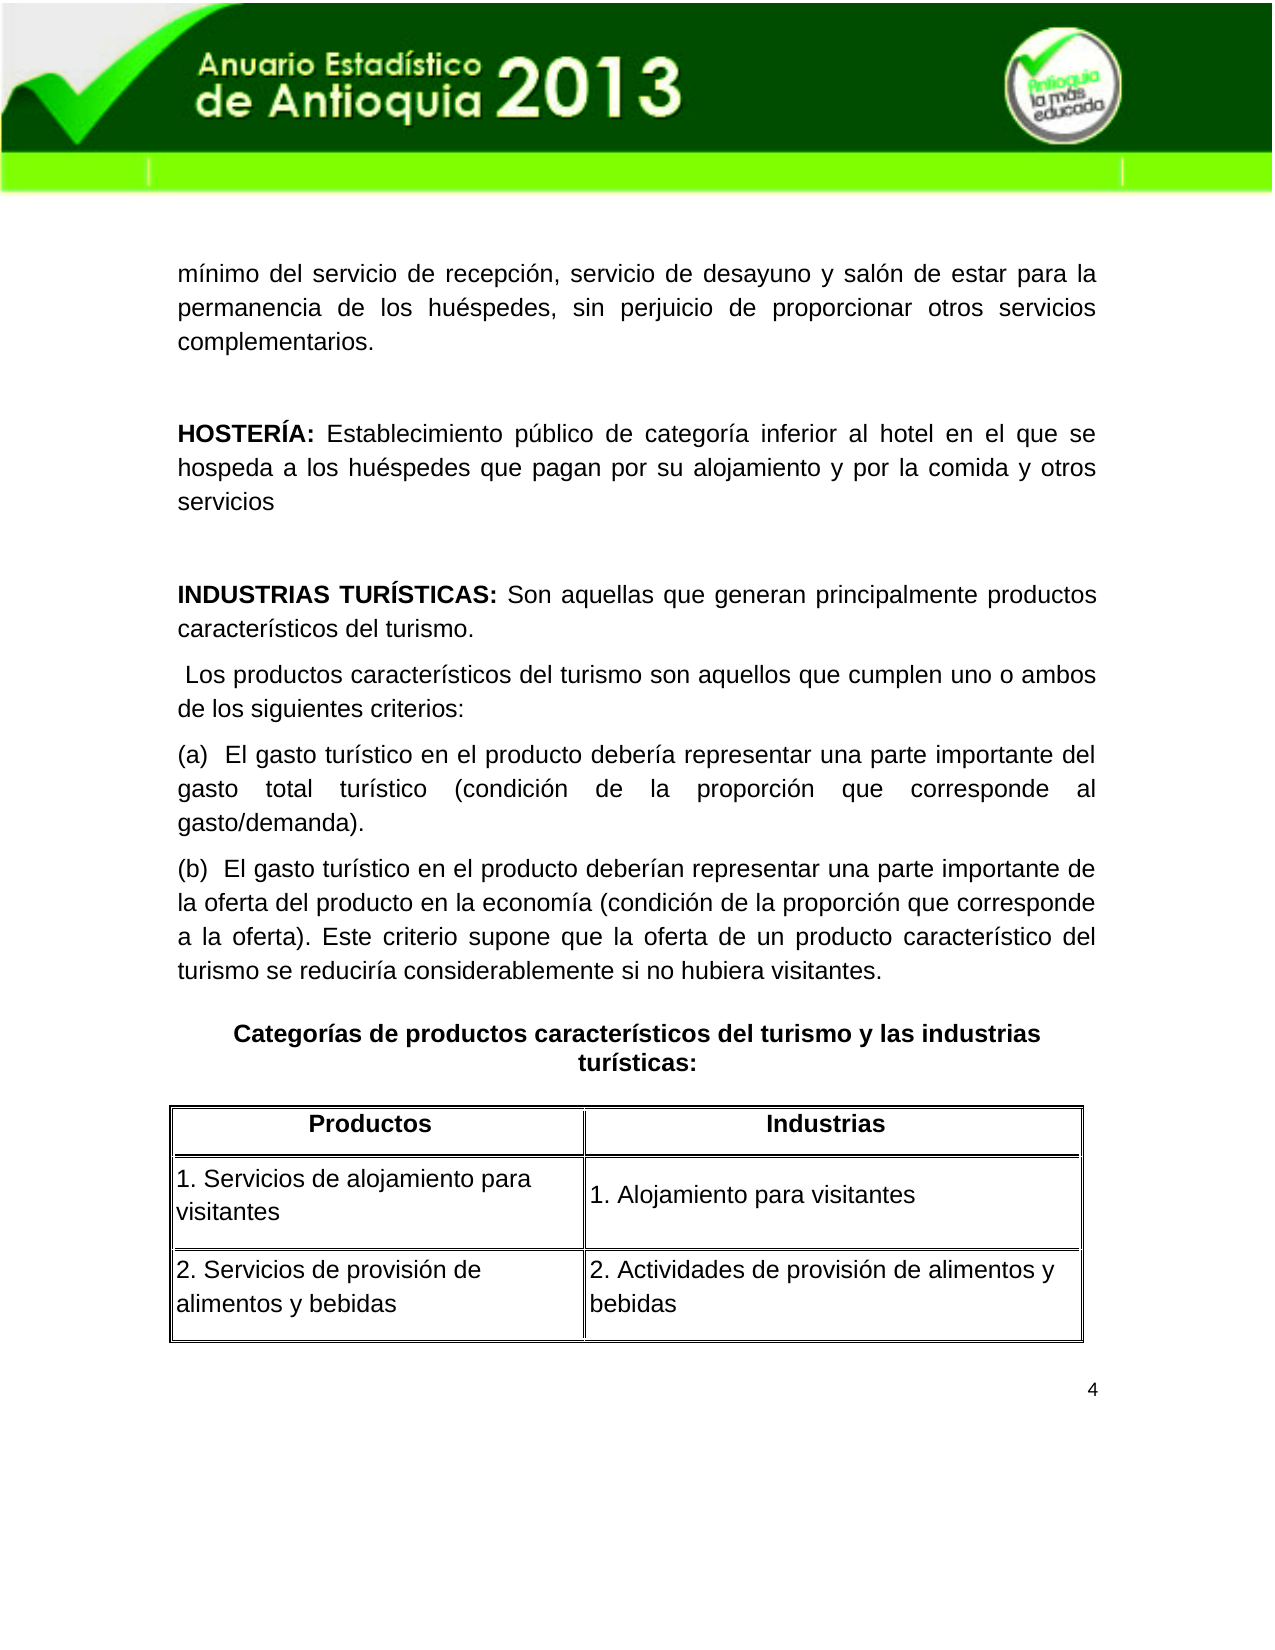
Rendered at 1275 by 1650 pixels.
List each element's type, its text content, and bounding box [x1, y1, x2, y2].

text (a) El gasto turístico en el producto debería representar una parte importante del gasto total turístico (condición de la proporción que corresponde al gasto/demanda). [177, 740, 1098, 837]
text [177, 259, 1098, 355]
text HOSTERÍA: Establecimiento público de categoría inferior al hotel en el que se hospeda a los huéspedes que pagan por su alojamiento y por la comida y otros servicios [177, 419, 1098, 516]
text (b) El gasto turístico en el producto deberían representar una parte importante de la oferta del producto en la economía (condición de la proporción que corresponde a la oferta). Este criterio supone que la oferta de un producto característico del turismo se reduciría considerablemente si no hubiera visitantes. [177, 854, 1098, 984]
table_header Productos [173, 1109, 585, 1154]
text Categorías de productos característicos del turismo y las industrias turísticas: [177, 1019, 1098, 1076]
table_cell 1. Servicios de alojamiento para visitantes [173, 1154, 583, 1248]
table_cell 2. Servicios de provisión de alimentos y bebidas [171, 1248, 585, 1339]
text INDUSTRIAS TURÍSTICAS: Son aquellas que generan principalmente productos característicos del turismo. [177, 580, 1098, 642]
text Los productos característicos del turismo son aquellos que cumplen uno o ambos de los siguientes criterios: [177, 660, 1098, 722]
table_header Industrias [585, 1109, 1081, 1154]
table_cell 2. Actividades de provisión de alimentos y bebidas [585, 1248, 1082, 1339]
picture [0, 3, 1272, 1650]
table_cell 1. Alojamiento para visitantes [586, 1154, 1081, 1248]
